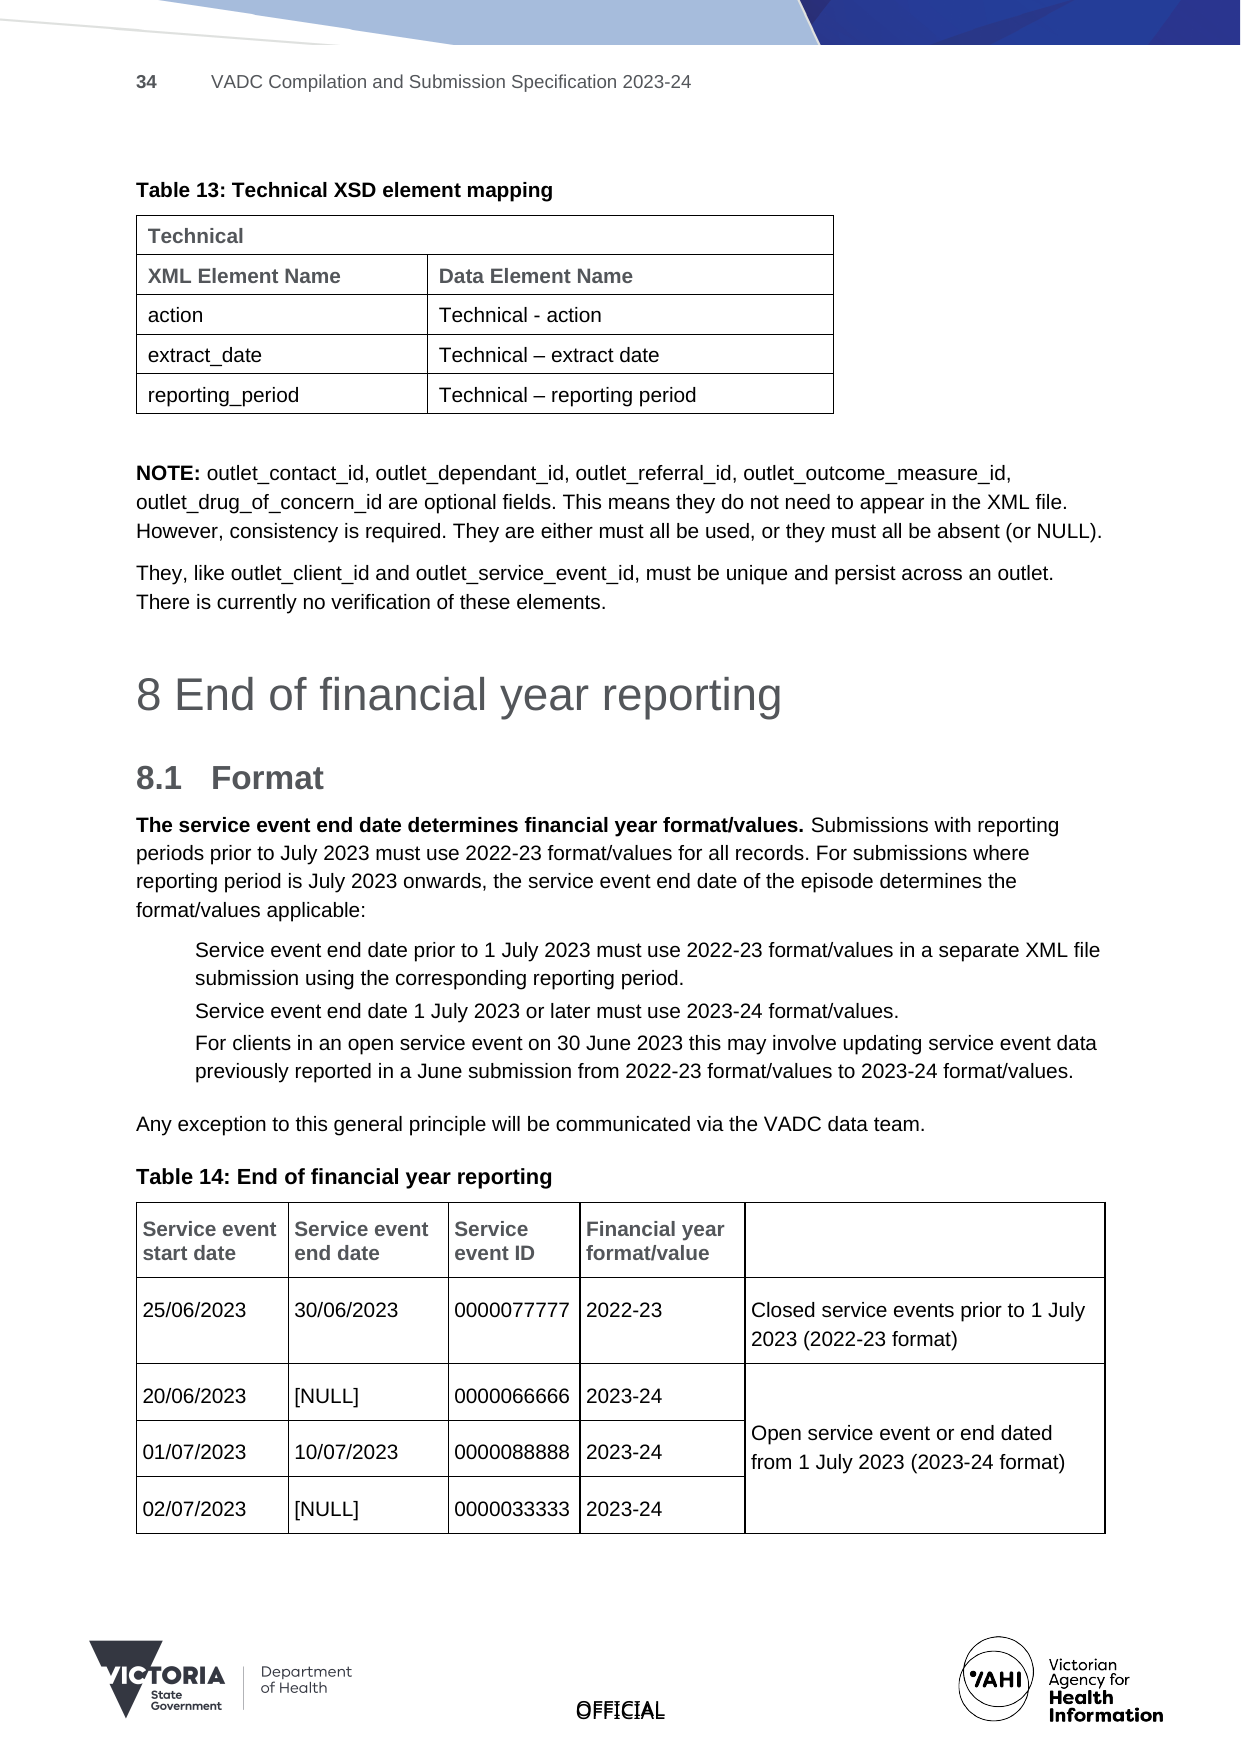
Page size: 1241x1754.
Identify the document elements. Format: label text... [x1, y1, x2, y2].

table_cell 0000077777 [449, 1278, 579, 1363]
text Any exception to this general principle will be communicated via the VADC data team. [136, 1108, 1104, 1136]
table_cell 0000066666 [449, 1364, 579, 1419]
text Table 14: End of financial year reporting [136, 1161, 1104, 1189]
table_cell Closed service events prior to 1 July 2023 (2022-23 format) [746, 1278, 1104, 1363]
subtitle 8.1 Format [136, 758, 1104, 796]
table_header [746, 1203, 1104, 1277]
table_cell Technical - action [428, 295, 833, 333]
list Service event end date 1 July 2023 or later must use 2023-24 format/values. [165, 994, 1104, 1022]
list Service event end date prior to 1 July 2023 must use 2022-23 format/values in a separate XML file submission using the corresponding reporting period. [165, 934, 1104, 990]
picture [0, 0, 1241, 45]
table_cell [NULL] [289, 1364, 448, 1419]
text NOTE: outlet_contact_id, outlet_dependant_id, outlet_referral_id, outlet_outcome_measure_id, outlet_drug_of_concern_id are optional fields. This means they do not need to appear in the XML file. However, consistency is required. They are either must all be used, or they must all be absent (or NULL). [136, 455, 1104, 543]
table_header Service event start date [137, 1203, 288, 1277]
table_cell Open service event or end dated from 1 July 2023 (2023-24 format) [746, 1364, 1104, 1533]
table_cell 0000088888 [449, 1421, 579, 1476]
table_header Technical [137, 216, 833, 254]
table_cell 2023-24 [581, 1421, 744, 1476]
table_cell 25/06/2023 [137, 1278, 288, 1363]
table_cell 0000033333 [449, 1477, 579, 1533]
table_cell reporting_period [137, 374, 427, 413]
table_cell action [137, 295, 427, 333]
subtitle 8 End of financial year reporting [136, 668, 1104, 721]
table_cell 20/06/2023 [137, 1364, 288, 1419]
table_cell [NULL] [289, 1477, 448, 1533]
table_cell Technical – reporting period [428, 374, 833, 413]
table_cell 30/06/2023 [289, 1278, 448, 1363]
picture [0, 1595, 1241, 1754]
list For clients in an open service event on 30 June 2023 this may involve updating service event data previously reported in a June submission from 2022-23 format/values to 2023-24 format/values. [165, 1027, 1104, 1083]
table_cell 2023-24 [581, 1364, 744, 1419]
table_cell extract_date [137, 335, 427, 373]
table_cell Technical – extract date [428, 335, 833, 373]
table_cell Data Element Name [428, 255, 833, 294]
table_cell 10/07/2023 [289, 1421, 448, 1476]
table_header Financial year format/value [581, 1203, 744, 1277]
text Table 13: Technical XSD element mapping [136, 177, 1104, 202]
table_cell 02/07/2023 [137, 1477, 288, 1533]
table_cell 2022-23 [581, 1278, 744, 1363]
table_cell 2023-24 [581, 1477, 744, 1533]
table_cell XML Element Name [137, 255, 427, 294]
text The service event end date determines financial year format/values. Submissions with reporting periods prior to July 2023 must use 2022-23 format/values for all records. For submissions where reporting period is July 2023 onwards, the service event end date of the episode determines the format/values applicable: [136, 809, 1104, 921]
table_cell 01/07/2023 [137, 1421, 288, 1476]
text They, like outlet_client_id and outlet_service_event_id, must be unique and persist across an outlet. There is currently no verification of these elements. [136, 555, 1104, 614]
table_header Service event ID [449, 1203, 579, 1277]
table_header Service event end date [289, 1203, 448, 1277]
